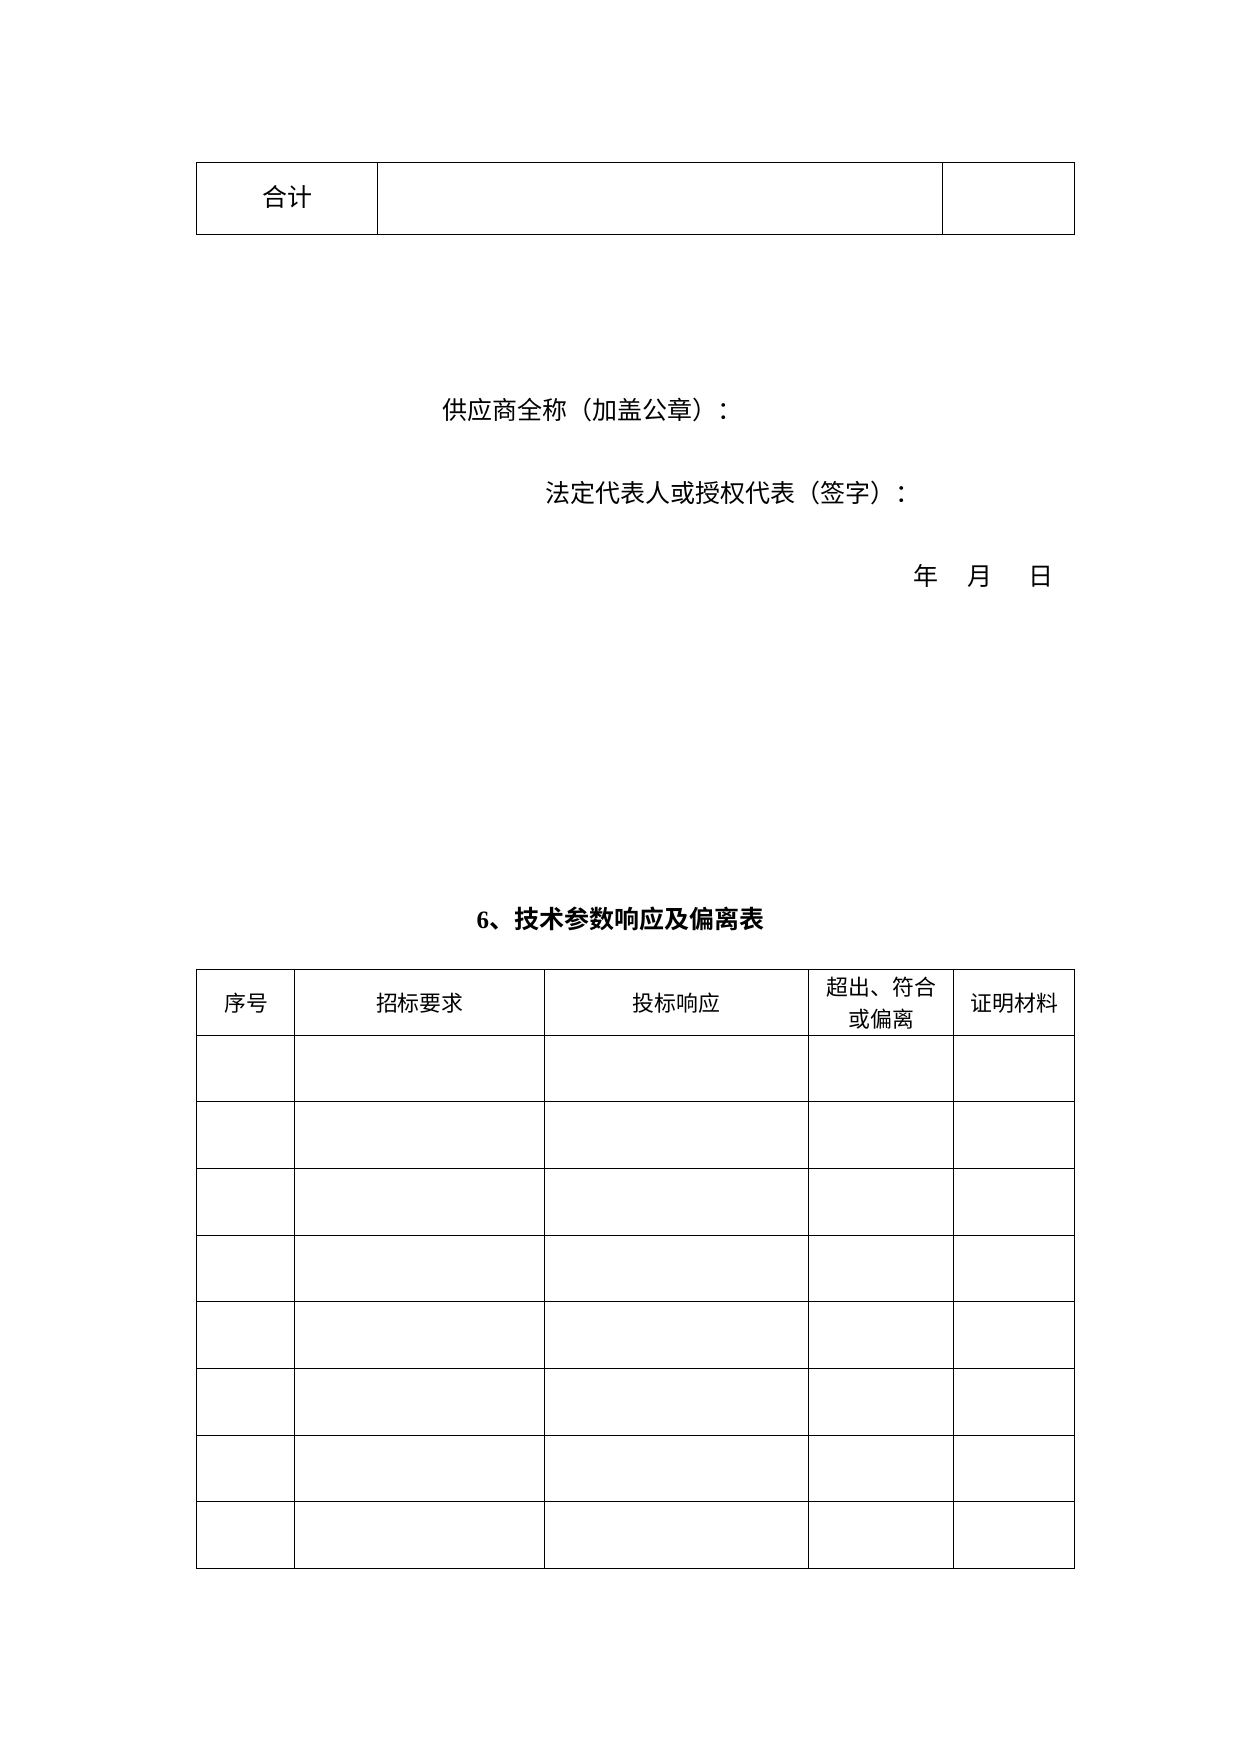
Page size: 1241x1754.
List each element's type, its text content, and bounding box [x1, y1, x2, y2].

table_cell [545, 1236, 808, 1301]
table_cell [295, 1502, 544, 1568]
table_cell [197, 1302, 294, 1368]
table_cell [809, 1102, 953, 1168]
table_cell [809, 1436, 953, 1501]
table_cell [295, 1436, 544, 1501]
table_cell [954, 1302, 1074, 1368]
table_cell [809, 1302, 953, 1368]
table_cell [197, 1036, 294, 1101]
table_cell [197, 1369, 294, 1434]
table_cell [809, 1502, 953, 1568]
table_cell [197, 1436, 294, 1501]
table_cell [197, 1169, 294, 1234]
text 6、技术参数响应及偏离表 [187, 885, 1053, 950]
table_cell [954, 1036, 1074, 1101]
table_cell [295, 1169, 544, 1234]
table_cell [954, 1102, 1074, 1168]
table_cell [809, 1236, 953, 1301]
table_cell [295, 1036, 544, 1101]
table_header 招标要求 [295, 970, 544, 1034]
table_cell [378, 163, 942, 234]
table_cell [809, 1036, 953, 1101]
table_cell [295, 1236, 544, 1301]
table_cell [943, 163, 1074, 234]
table_cell [809, 1169, 953, 1234]
text 法定代表人或授权代表（签字）： [187, 459, 1053, 524]
table_cell [954, 1236, 1074, 1301]
text 供应商全称（加盖公章）： [187, 376, 1053, 441]
table_cell [295, 1302, 544, 1368]
table_cell [809, 1369, 953, 1434]
table_cell [545, 1369, 808, 1434]
table_cell [954, 1369, 1074, 1434]
table_cell [954, 1169, 1074, 1234]
table_cell [197, 1236, 294, 1301]
table_cell [545, 1436, 808, 1501]
table_header 投标响应 [545, 970, 808, 1034]
table_cell [295, 1102, 544, 1168]
table_cell 合计 [197, 163, 377, 234]
table_cell [545, 1502, 808, 1568]
table_cell [545, 1102, 808, 1168]
table_cell [954, 1502, 1074, 1568]
table_cell [545, 1169, 808, 1234]
table_cell [954, 1436, 1074, 1501]
table_header 超出、符合或偏离 [809, 970, 953, 1034]
table_cell [545, 1036, 808, 1101]
table_header 序号 [197, 970, 294, 1034]
table_cell [197, 1102, 294, 1168]
table_cell [545, 1302, 808, 1368]
text 年 月 日 [187, 542, 1053, 607]
table_cell [295, 1369, 544, 1434]
table_cell [197, 1502, 294, 1568]
table_header 证明材料 [954, 970, 1074, 1034]
